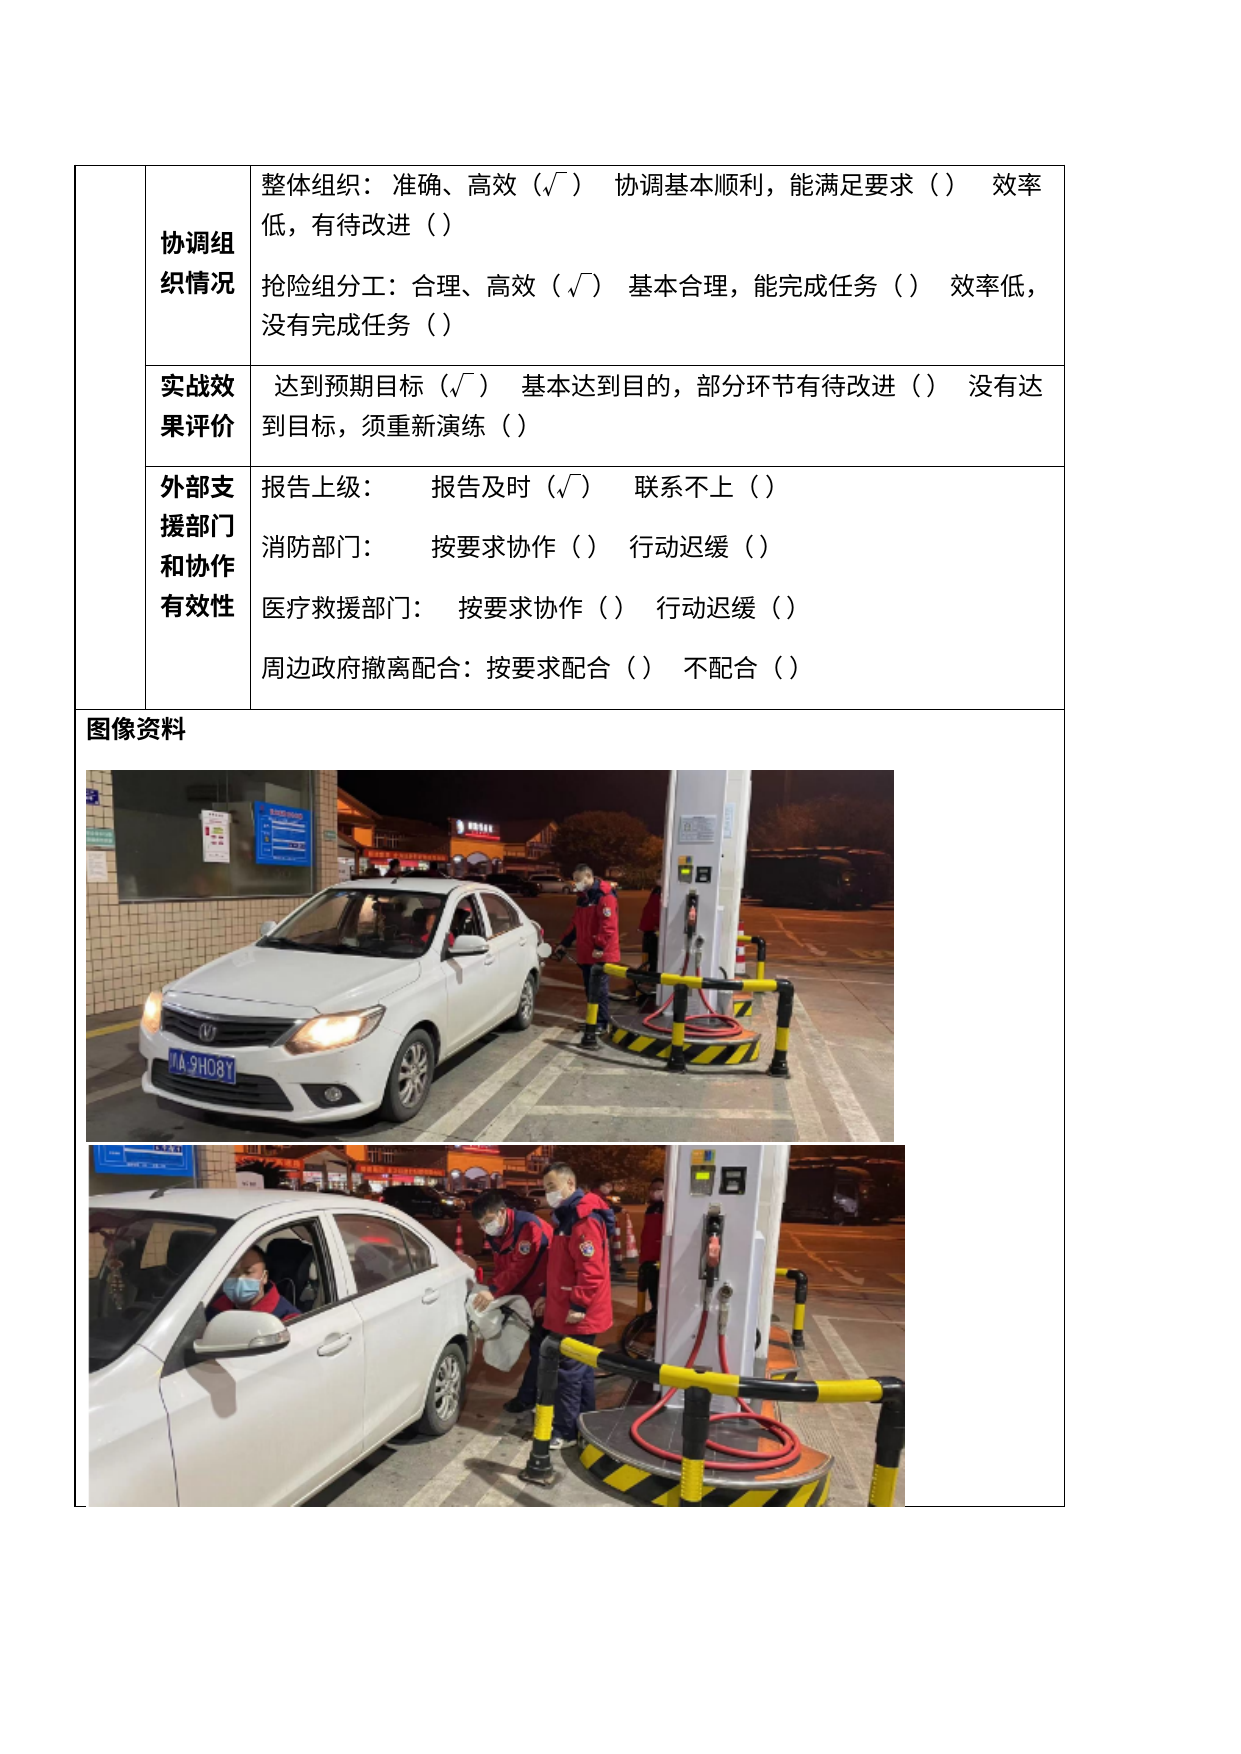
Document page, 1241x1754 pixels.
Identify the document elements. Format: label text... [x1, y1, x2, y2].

table_cell 外部支援部门和协作有效性 [146, 467, 250, 708]
table_cell 实战效果评价 [146, 366, 250, 466]
table_cell 达到预期目标（√ ） 基本达到目的，部分环节有待改进（ ） 没有达到目标，须重新演练（ ） [251, 366, 1064, 466]
table_cell 协调组织情况 [146, 166, 250, 365]
table_cell 图像资料 [76, 710, 1064, 1506]
picture [86, 1145, 905, 1507]
picture [86, 770, 894, 1142]
table_cell 整体组织： 准确、高效（√ ） 协调基本顺利，能满足要求（ ） 效率低，有待改进（ ） 抢险组分工：合理、高效（ √） 基本合理，能完成任务（ ） 效率低，没有完成任务（ ） [251, 166, 1064, 365]
table_cell 报告上级： 报告及时（√） 联系不上（ ） 消防部门： 按要求协作（ ） 行动迟缓（ ） 医疗救援部门： 按要求协作（ ） 行动迟缓（ ） 周边政府撤离配合：按要求配合（ ） 不配合（ ） [251, 467, 1064, 708]
